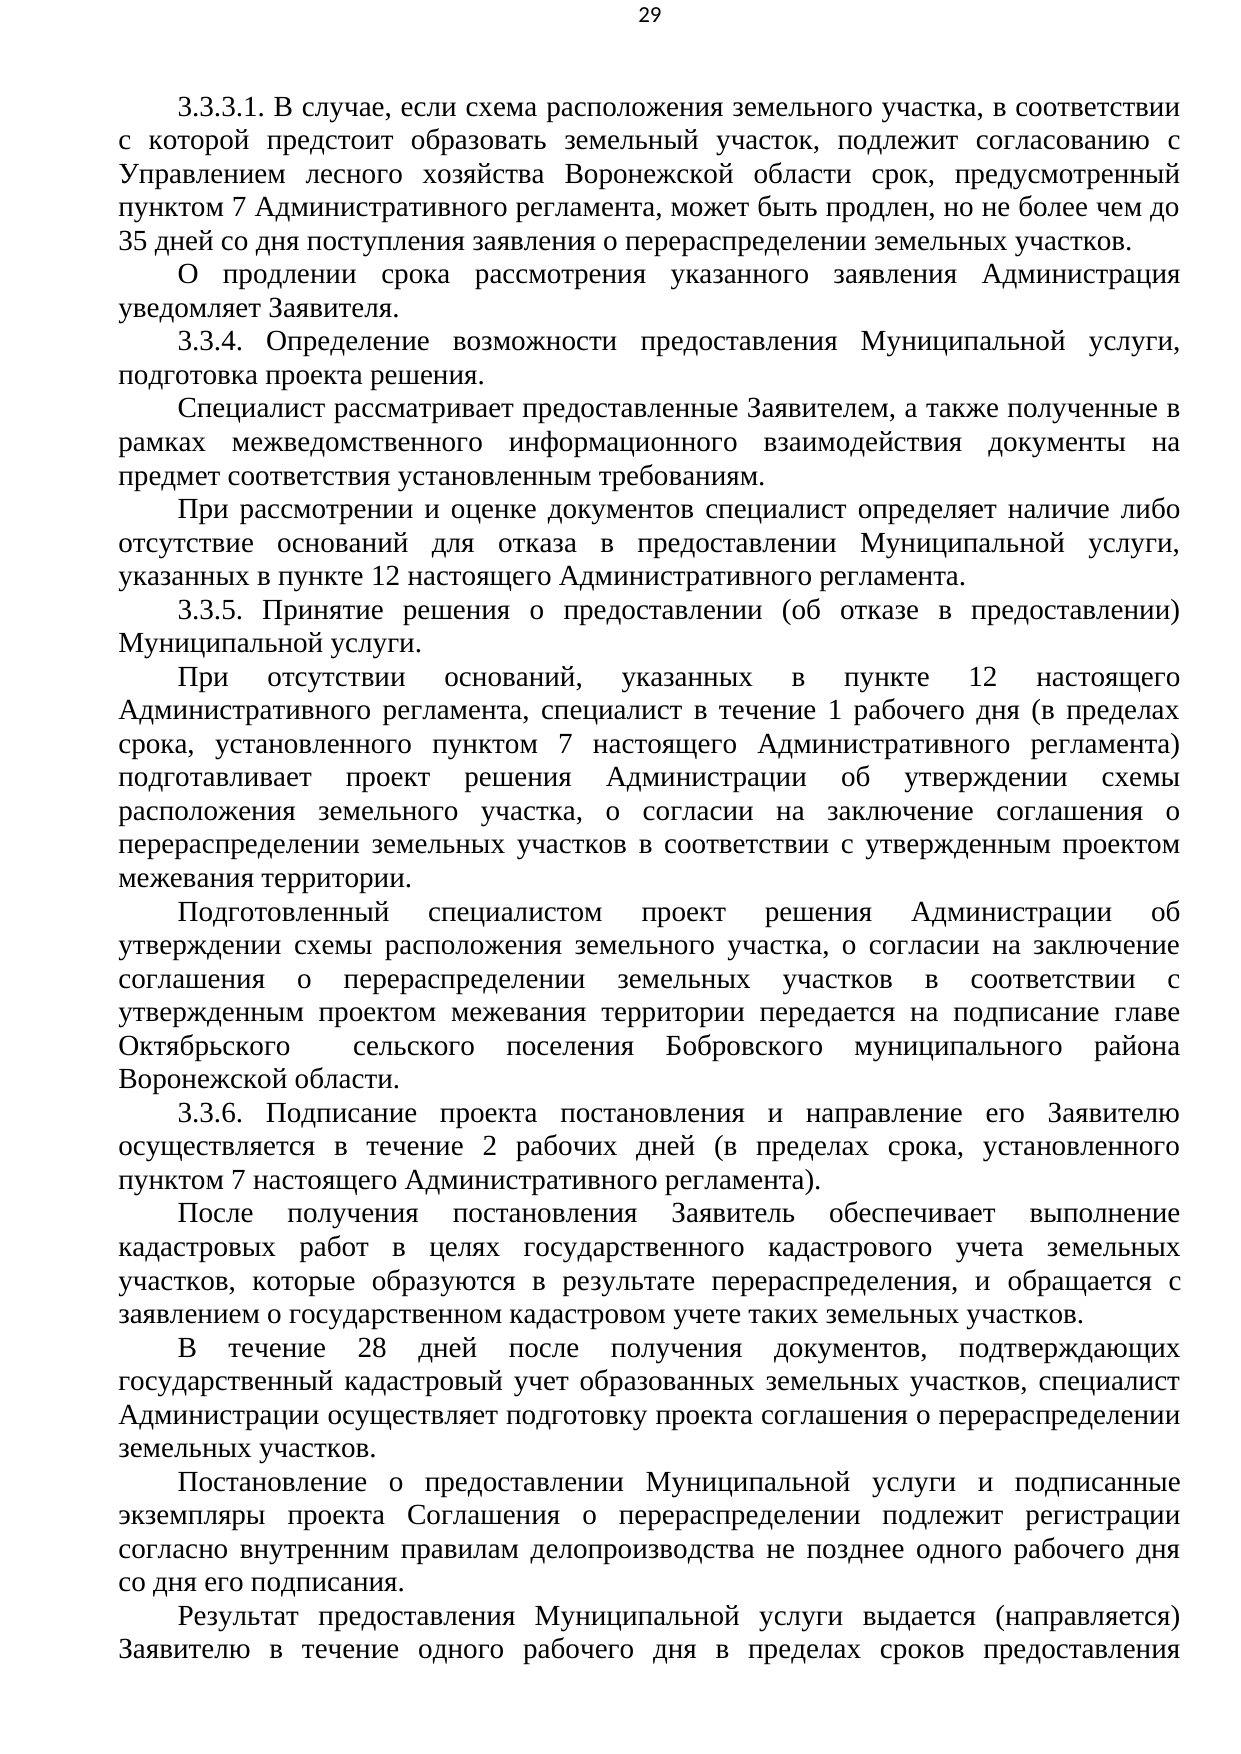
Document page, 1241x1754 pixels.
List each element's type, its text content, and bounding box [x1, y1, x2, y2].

text При отсутствии оснований, указанных в пункте 12 настоящего Административного регламента, специалист в течение 1 рабочего дня (в пределах срока, установленного пунктом 7 настоящего Административного регламента) подготавливает проект решения Администрации об утверждении схемы расположения земельного участка, о согласии на заключение соглашения о перераспределении земельных участков в соответствии с утвержденным проектом межевания территории. [118, 659, 1181, 894]
text Постановление о предоставлении Муниципальной услуги и подписанные экземпляры проекта Соглашения о перераспределении подлежит регистрации согласно внутренним правилам делопроизводства не позднее одного рабочего дня со дня его подписания. [118, 1464, 1181, 1598]
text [118, 1598, 1181, 1665]
text Специалист рассматривает предоставленные Заявителем, а также полученные в рамках межведомственного информационного взаимодействия документы на предмет соответствия установленным требованиям. [118, 391, 1181, 491]
text После получения постановления Заявитель обеспечивает выполнение кадастровых работ в целях государственного кадастрового учета земельных участков, которые образуются в результате перераспределения, и обращается с заявлением о государственном кадастровом учете таких земельных участков. [118, 1196, 1181, 1330]
text Подготовленный специалистом проект решения Администрации об утверждении схемы расположения земельного участка, о согласии на заключение соглашения о перераспределении земельных участков в соответствии с утвержденным проектом межевания территории передается на подписание главе Октябрьского сельского поселения Бобровского муниципального района Воронежской области. [118, 894, 1181, 1095]
text 3.3.5. Принятие решения о предоставлении (об отказе в предоставлении) Муниципальной услуги. [118, 592, 1181, 659]
text О продлении срока рассмотрения указанного заявления Администрация уведомляет Заявителя. [118, 256, 1181, 323]
text 3.3.6. Подписание проекта постановления и направление его Заявителю осуществляется в течение 2 рабочих дней (в пределах срока, установленного пунктом 7 настоящего Административного регламента). [118, 1095, 1181, 1196]
text При рассмотрении и оценке документов специалист определяет наличие либо отсутствие оснований для отказа в предоставлении Муниципальной услуги, указанных в пункте 12 настоящего Административного регламента. [118, 491, 1181, 592]
text 3.3.3.1. В случае, если схема расположения земельного участка, в соответствии с которой предстоит образовать земельный участок, подлежит согласованию с Управлением лесного хозяйства Воронежской области срок, предусмотренный пунктом 7 Административного регламента, может быть продлен, но не более чем до 35 дней со дня поступления заявления о перераспределении земельных участков. [118, 89, 1181, 256]
text 3.3.4. Определение возможности предоставления Муниципальной услуги, подготовка проекта решения. [118, 323, 1181, 391]
text В течение 28 дней после получения документов, подтверждающих государственный кадастровый учет образованных земельных участков, специалист Администрации осуществляет подготовку проекта соглашения о перераспределении земельных участков. [118, 1330, 1181, 1464]
